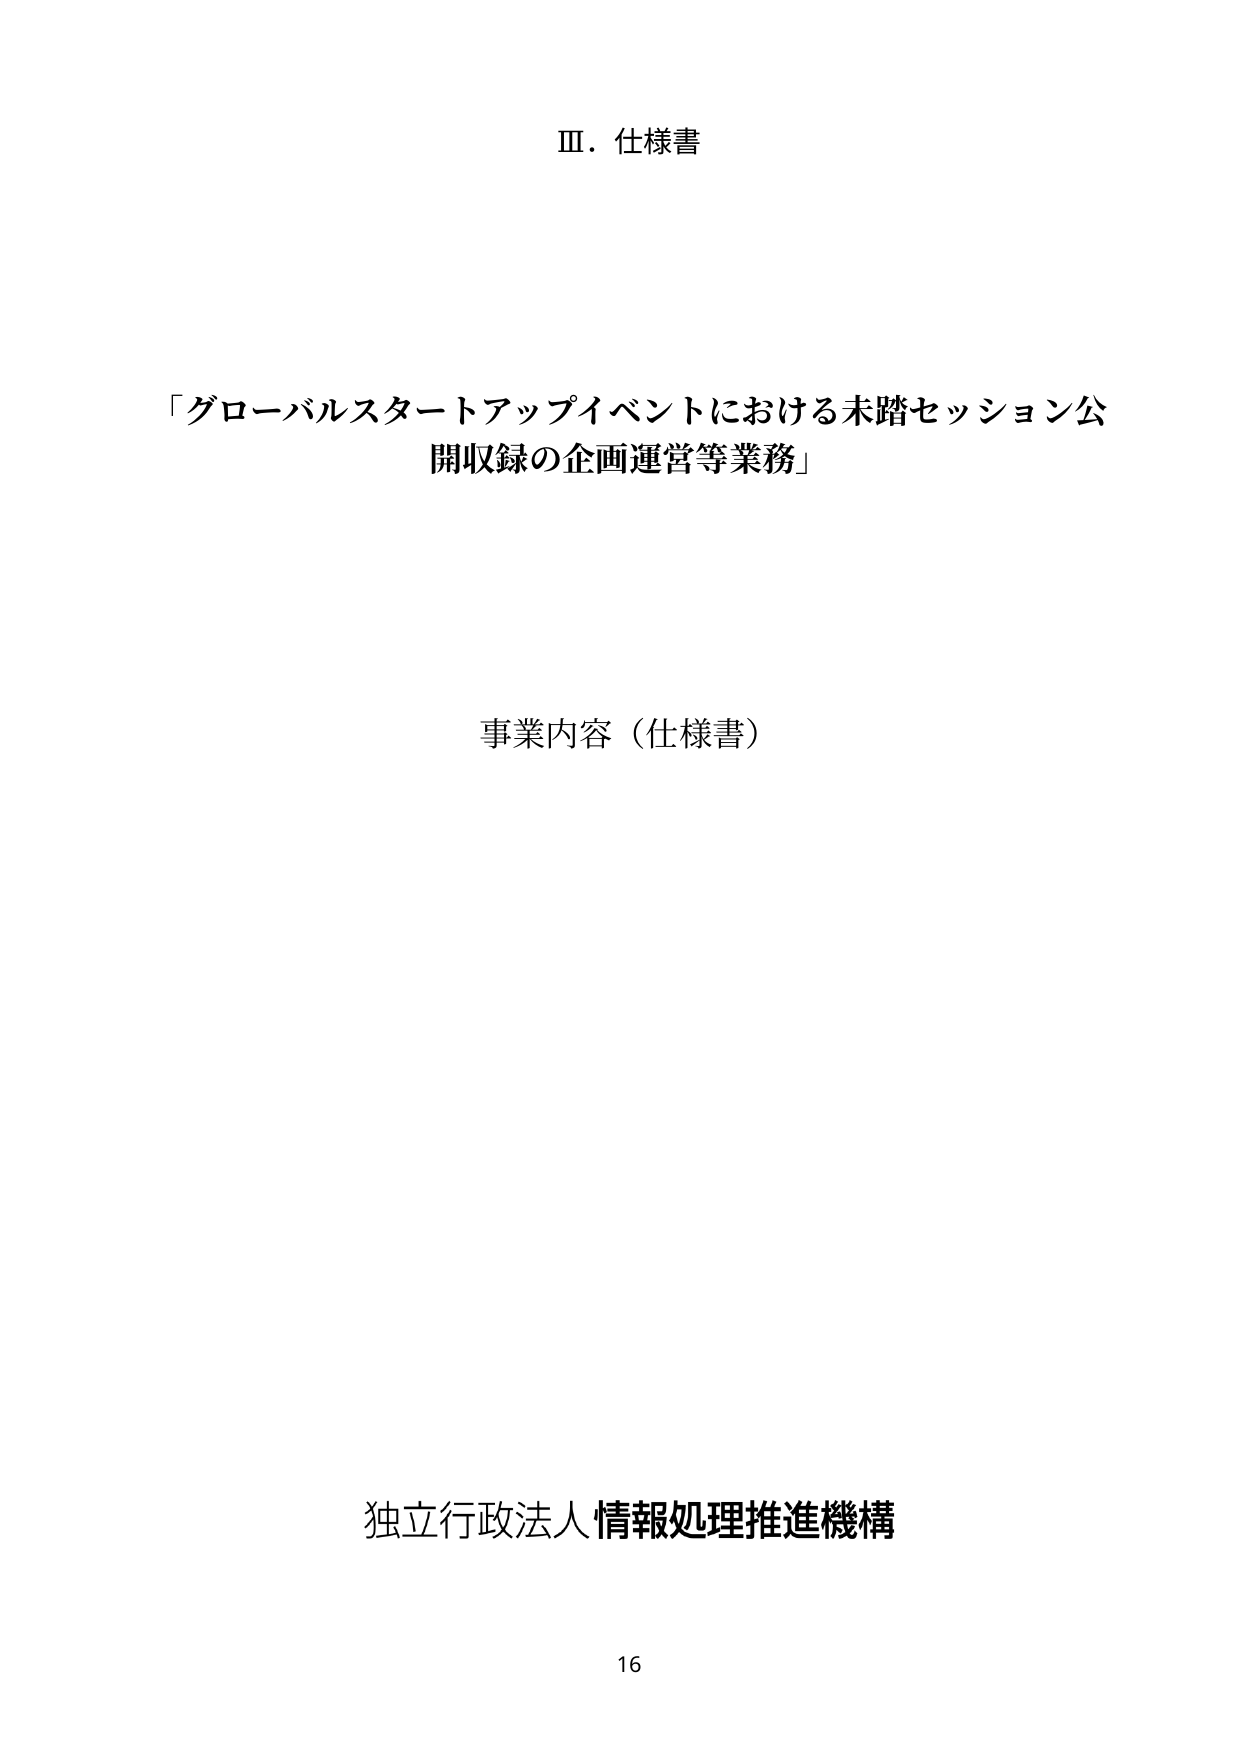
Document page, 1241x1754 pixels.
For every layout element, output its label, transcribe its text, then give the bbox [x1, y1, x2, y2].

text 事業内容（仕様書） [136, 708, 1122, 756]
text 「グローバルスタートアップイベントにおける未踏セッション公開収録の企画運営等業務」 [136, 385, 1122, 481]
subtitle Ⅲ．仕様書 [136, 118, 1122, 161]
picture [363, 1500, 895, 1539]
